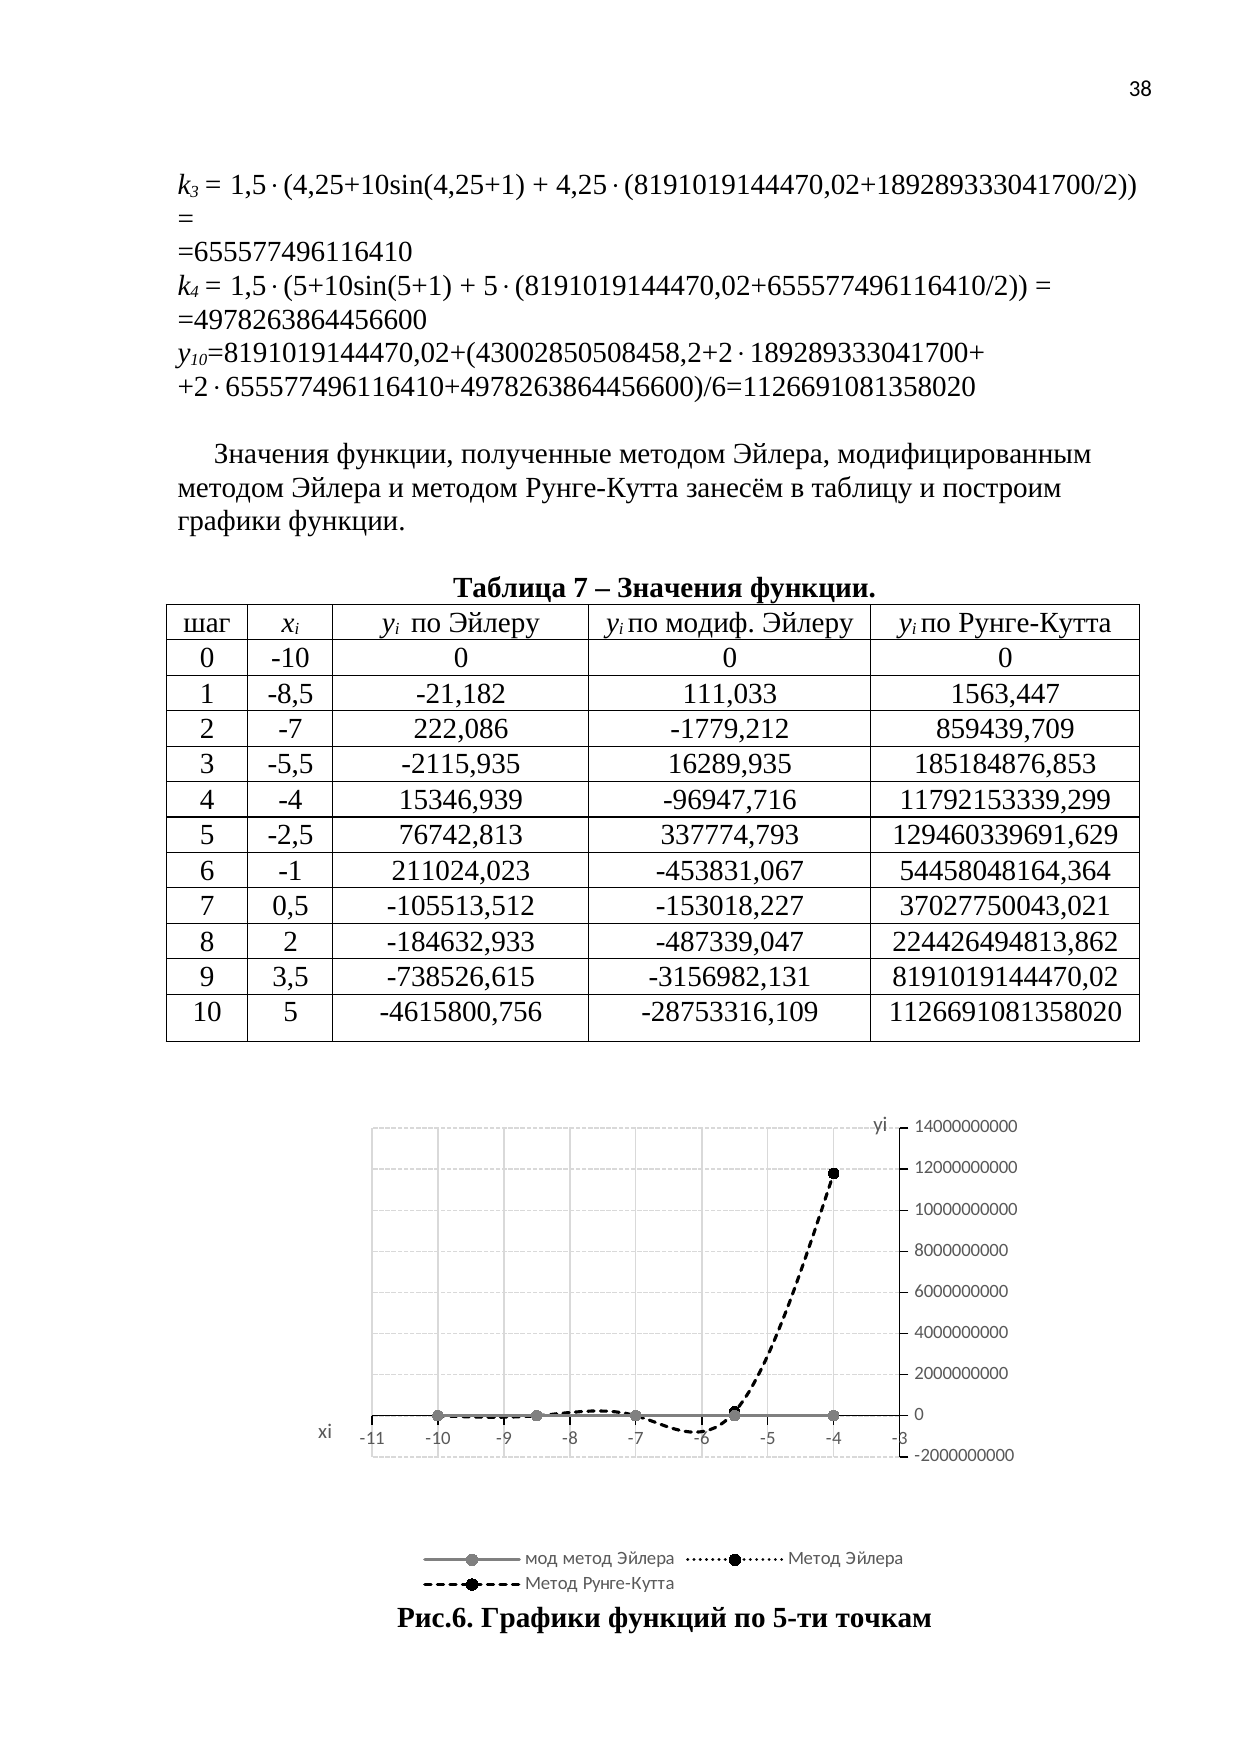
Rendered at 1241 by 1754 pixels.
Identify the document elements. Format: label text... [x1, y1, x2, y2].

table_cell -1 [248, 853, 332, 887]
table_cell 2 [248, 924, 332, 958]
table_cell -7 [248, 711, 332, 746]
table_cell 8191019144470,02 [871, 959, 1139, 993]
table_header yi по Эйлеру [333, 605, 588, 639]
table_cell 15346,939 [333, 782, 588, 816]
text k4 = 1,5(5+10sin(5+1) + 5(8191019144470,02+655577496116410/2)) = [177, 268, 1152, 302]
text Рис.6. Графики функций по 5-ти точкам [177, 1600, 1152, 1634]
table_cell 211024,023 [333, 853, 588, 887]
table_cell 11792153339,299 [871, 782, 1139, 816]
table_cell 6 [167, 853, 247, 887]
table_cell -453831,067 [589, 853, 870, 887]
text Значения функции, полученные методом Эйлера, модифицированным методом Эйлера и методом Рунге-Кутта занесём в таблицу и построим графики функции. [177, 436, 1152, 537]
table_cell 8 [167, 924, 247, 958]
table_cell -2115,935 [333, 747, 588, 781]
table_cell -153018,227 [589, 888, 870, 923]
table_cell -184632,933 [333, 924, 588, 958]
table_cell 3,5 [248, 959, 332, 993]
table_cell 4 [167, 782, 247, 816]
table_cell -2,5 [248, 818, 332, 852]
table_cell 224426494813,862 [871, 924, 1139, 958]
table_cell -5,5 [248, 747, 332, 781]
table_cell -3156982,131 [589, 959, 870, 993]
table_header yi по Рунге-Кутта [871, 605, 1139, 639]
table_cell 0 [871, 640, 1139, 675]
table_cell -21,182 [333, 676, 588, 710]
table_cell -4615800,756 [333, 995, 588, 1041]
table_header xi [248, 605, 332, 639]
table_cell 5 [248, 995, 332, 1041]
table_cell 37027750043,021 [871, 888, 1139, 923]
table_cell 0 [589, 640, 870, 675]
table_cell -105513,512 [333, 888, 588, 923]
table_cell -487339,047 [589, 924, 870, 958]
text +2655577496116410+4978263864456600)/6=1126691081358020 [177, 369, 1152, 403]
table_cell 16289,935 [589, 747, 870, 781]
table_cell 0,5 [248, 888, 332, 923]
table_cell 1563,447 [871, 676, 1139, 710]
table_cell 1 [167, 676, 247, 710]
table_cell 54458048164,364 [871, 853, 1139, 887]
text Таблица 7 – Значения функции. [177, 570, 1152, 604]
table_cell -28753316,109 [589, 995, 870, 1041]
table_cell 111,033 [589, 676, 870, 710]
table_cell 5 [167, 818, 247, 852]
text =655577496116410 [177, 234, 1152, 268]
table_cell 1126691081358020 [871, 995, 1139, 1041]
table_cell 7 [167, 888, 247, 923]
table_cell 10 [167, 995, 247, 1041]
table_cell 859439,709 [871, 711, 1139, 746]
table_cell 222,086 [333, 711, 588, 746]
table_cell 337774,793 [589, 818, 870, 852]
table_cell -738526,615 [333, 959, 588, 993]
table_cell 9 [167, 959, 247, 993]
table_cell -96947,716 [589, 782, 870, 816]
table_cell 2 [167, 711, 247, 746]
table_cell 129460339691,629 [871, 818, 1139, 852]
table_cell -8,5 [248, 676, 332, 710]
table_cell 0 [333, 640, 588, 675]
table_cell 0 [167, 640, 247, 675]
table_cell -10 [248, 640, 332, 675]
table_header yi по модиф. Эйлеру [589, 605, 870, 639]
table_cell 185184876,853 [871, 747, 1139, 781]
table_header шаг [167, 605, 247, 639]
table_cell 76742,813 [333, 818, 588, 852]
table_cell -1779,212 [589, 711, 870, 746]
table_cell -4 [248, 782, 332, 816]
text y10=8191019144470,02+(43002850508458,2+2189289333041700+ [177, 335, 1152, 369]
text =4978263864456600 [177, 302, 1152, 335]
table_cell 3 [167, 747, 247, 781]
text k3 = 1,5(4,25+10sin(4,25+1) + 4,25(8191019144470,02+189289333041700/2)) = [177, 167, 1152, 234]
